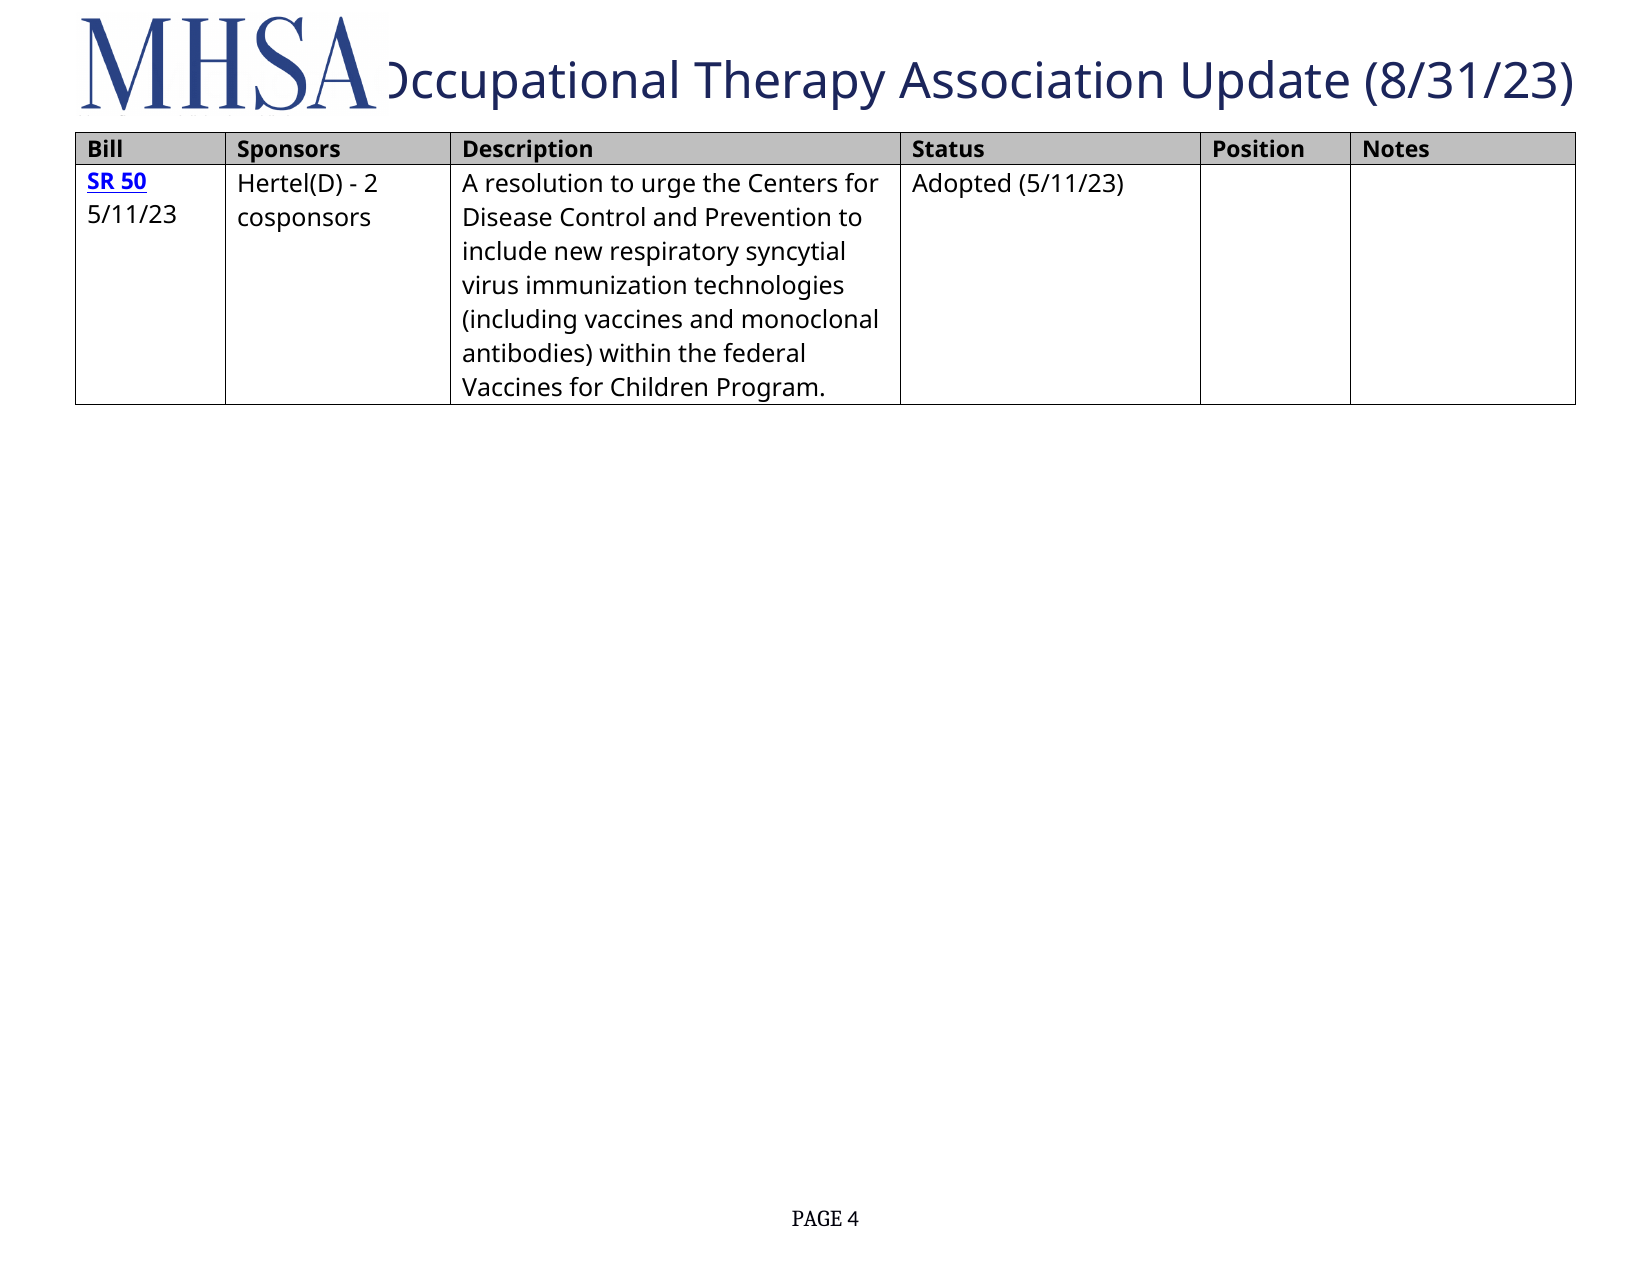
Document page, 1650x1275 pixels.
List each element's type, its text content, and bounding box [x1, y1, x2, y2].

table_header Description [451, 133, 900, 164]
table_header Sponsors [226, 133, 450, 164]
table_header Bill [76, 133, 225, 164]
table_cell [1201, 165, 1350, 404]
table_cell Adopted (5/11/23) [901, 165, 1200, 404]
table_header Position [1201, 133, 1350, 164]
picture [75, 12, 390, 116]
table_cell A resolution to urge the Centers for Disease Control and Prevention to include new respiratory syncytial virus immunization technologies (including vaccines and monoclonal antibodies) within the federal Vaccines for Children Program. [451, 165, 900, 404]
table_cell Hertel(D) - 2 cosponsors [226, 165, 450, 404]
table_header Status [901, 133, 1200, 164]
table_cell [1351, 165, 1575, 404]
table_header Notes [1351, 133, 1575, 164]
table_cell SR 50 5/11/23 [76, 165, 225, 404]
